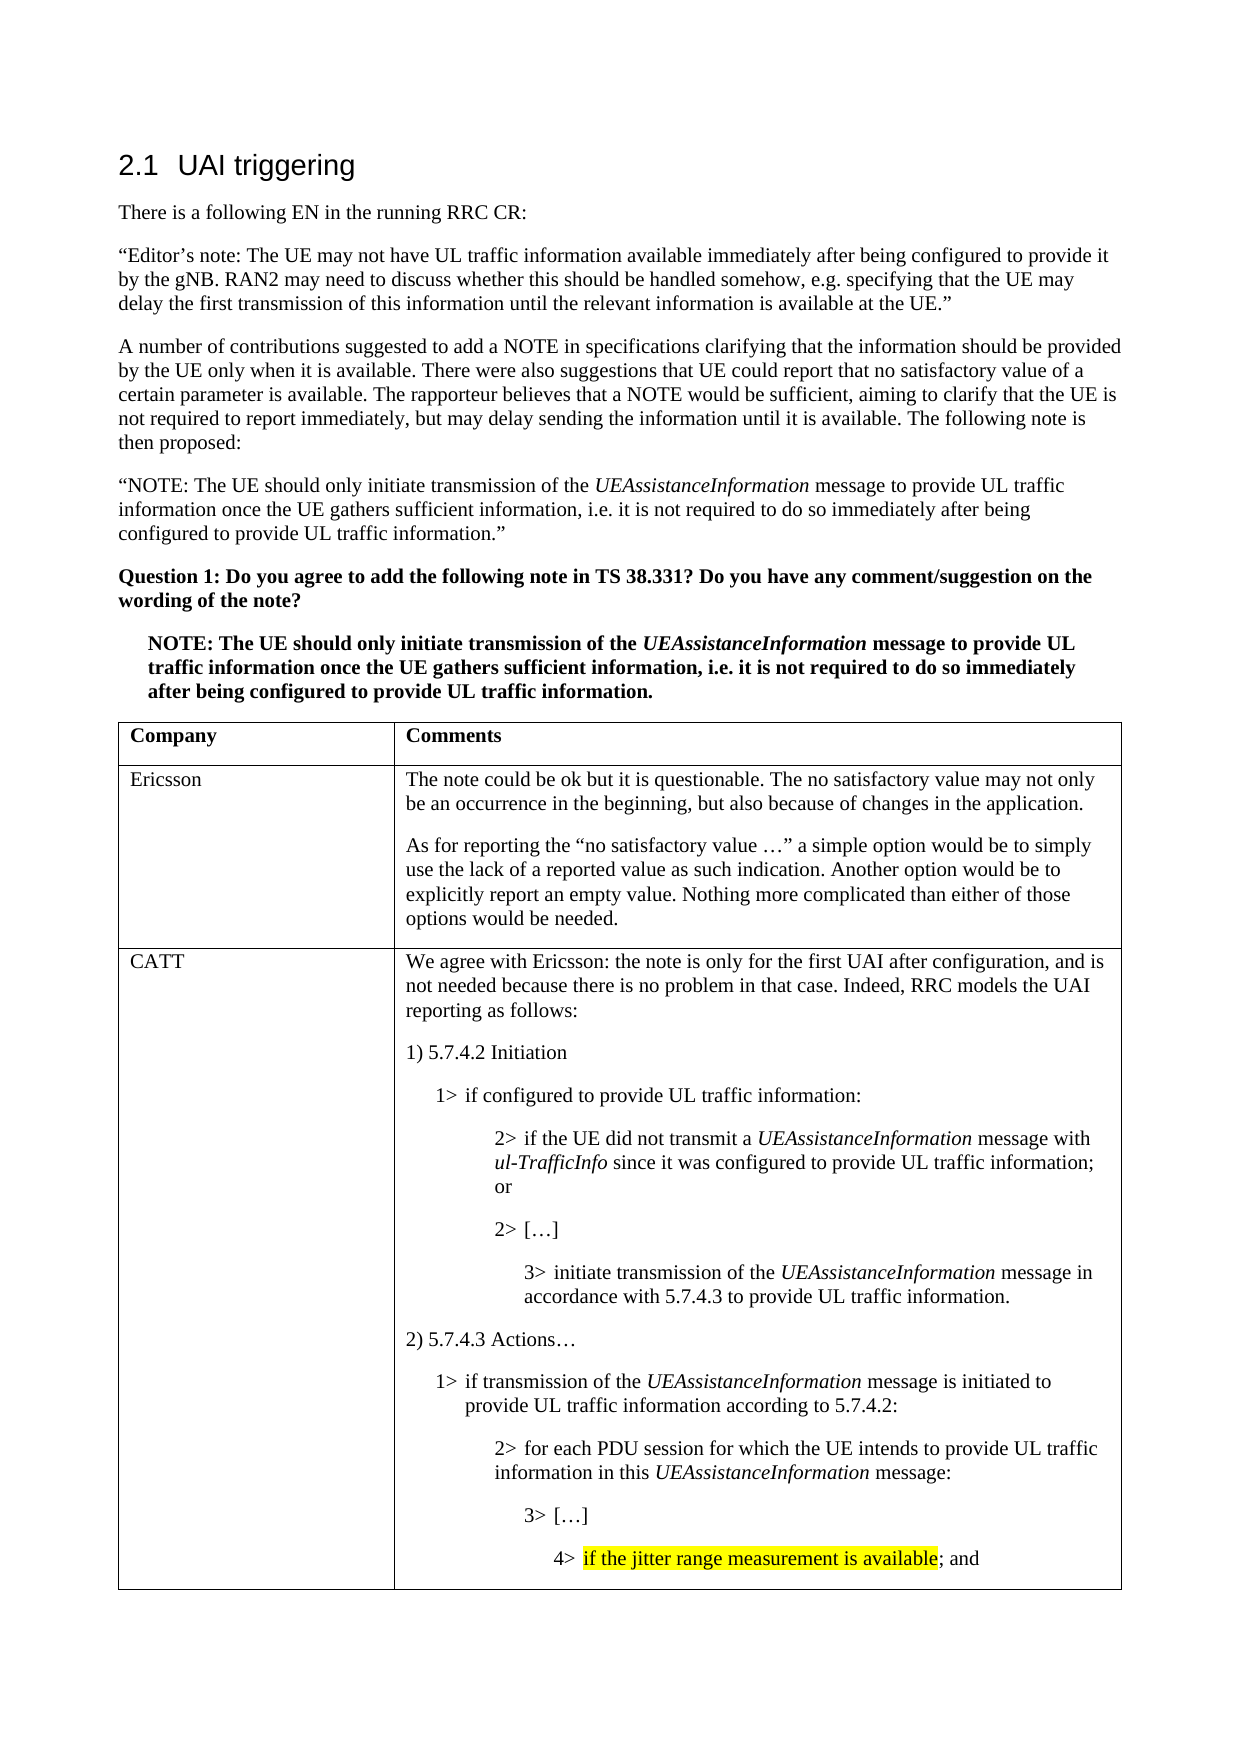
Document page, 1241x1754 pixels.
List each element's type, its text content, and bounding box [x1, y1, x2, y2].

table_cell The note could be ok but it is questionable. The no satisfactory value may not only be an occurrence in the beginning, but also because of changes in the application. As for reporting the “no satisfactory value …” a simple option would be to simply use the lack of a reported value as such indication. Another option would be to explicitly report an empty value. Nothing more complicated than either of those options would be needed. [395, 766, 1121, 948]
text NOTE: The UE should only initiate transmission of the UEAssistanceInformation message to provide UL traffic information once the UE gathers sufficient information, i.e. it is not required to do so immediately after being configured to provide UL traffic information. [148, 631, 1122, 703]
text “NOTE: The UE should only initiate transmission of the UEAssistanceInformation message to provide UL traffic information once the UE gathers sufficient information, i.e. it is not required to do so immediately after being configured to provide UL traffic information.” [118, 473, 1122, 545]
text “Editor’s note: The UE may not have UL traffic information available immediately after being configured to provide it by the gNB. RAN2 may need to discuss whether this should be handled somehow, e.g. specifying that the UE may delay the first transmission of this information until the relevant information is available at the UE.” [118, 243, 1122, 315]
text A number of contributions suggested to add a NOTE in specifications clarifying that the information should be provided by the UE only when it is available. There were also suggestions that UE could report that no satisfactory value of a certain parameter is available. The rapporteur believes that a NOTE would be sufficient, aiming to clarify that the UE is not required to report immediately, but may delay sending the information until it is available. The following note is then proposed: [118, 334, 1122, 454]
table_cell CATT [119, 949, 394, 1589]
table_header Company [119, 723, 394, 765]
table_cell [395, 949, 1121, 1589]
table_header Comments [395, 723, 1121, 765]
text There is a following EN in the running RRC CR: [118, 200, 1122, 224]
text Question 1: Do you agree to add the following note in TS 38.331? Do you have any comment/suggestion on the wording of the note? [118, 564, 1122, 612]
subtitle 2.1 UAI triggering [118, 148, 1122, 181]
table_cell Ericsson [119, 766, 394, 948]
